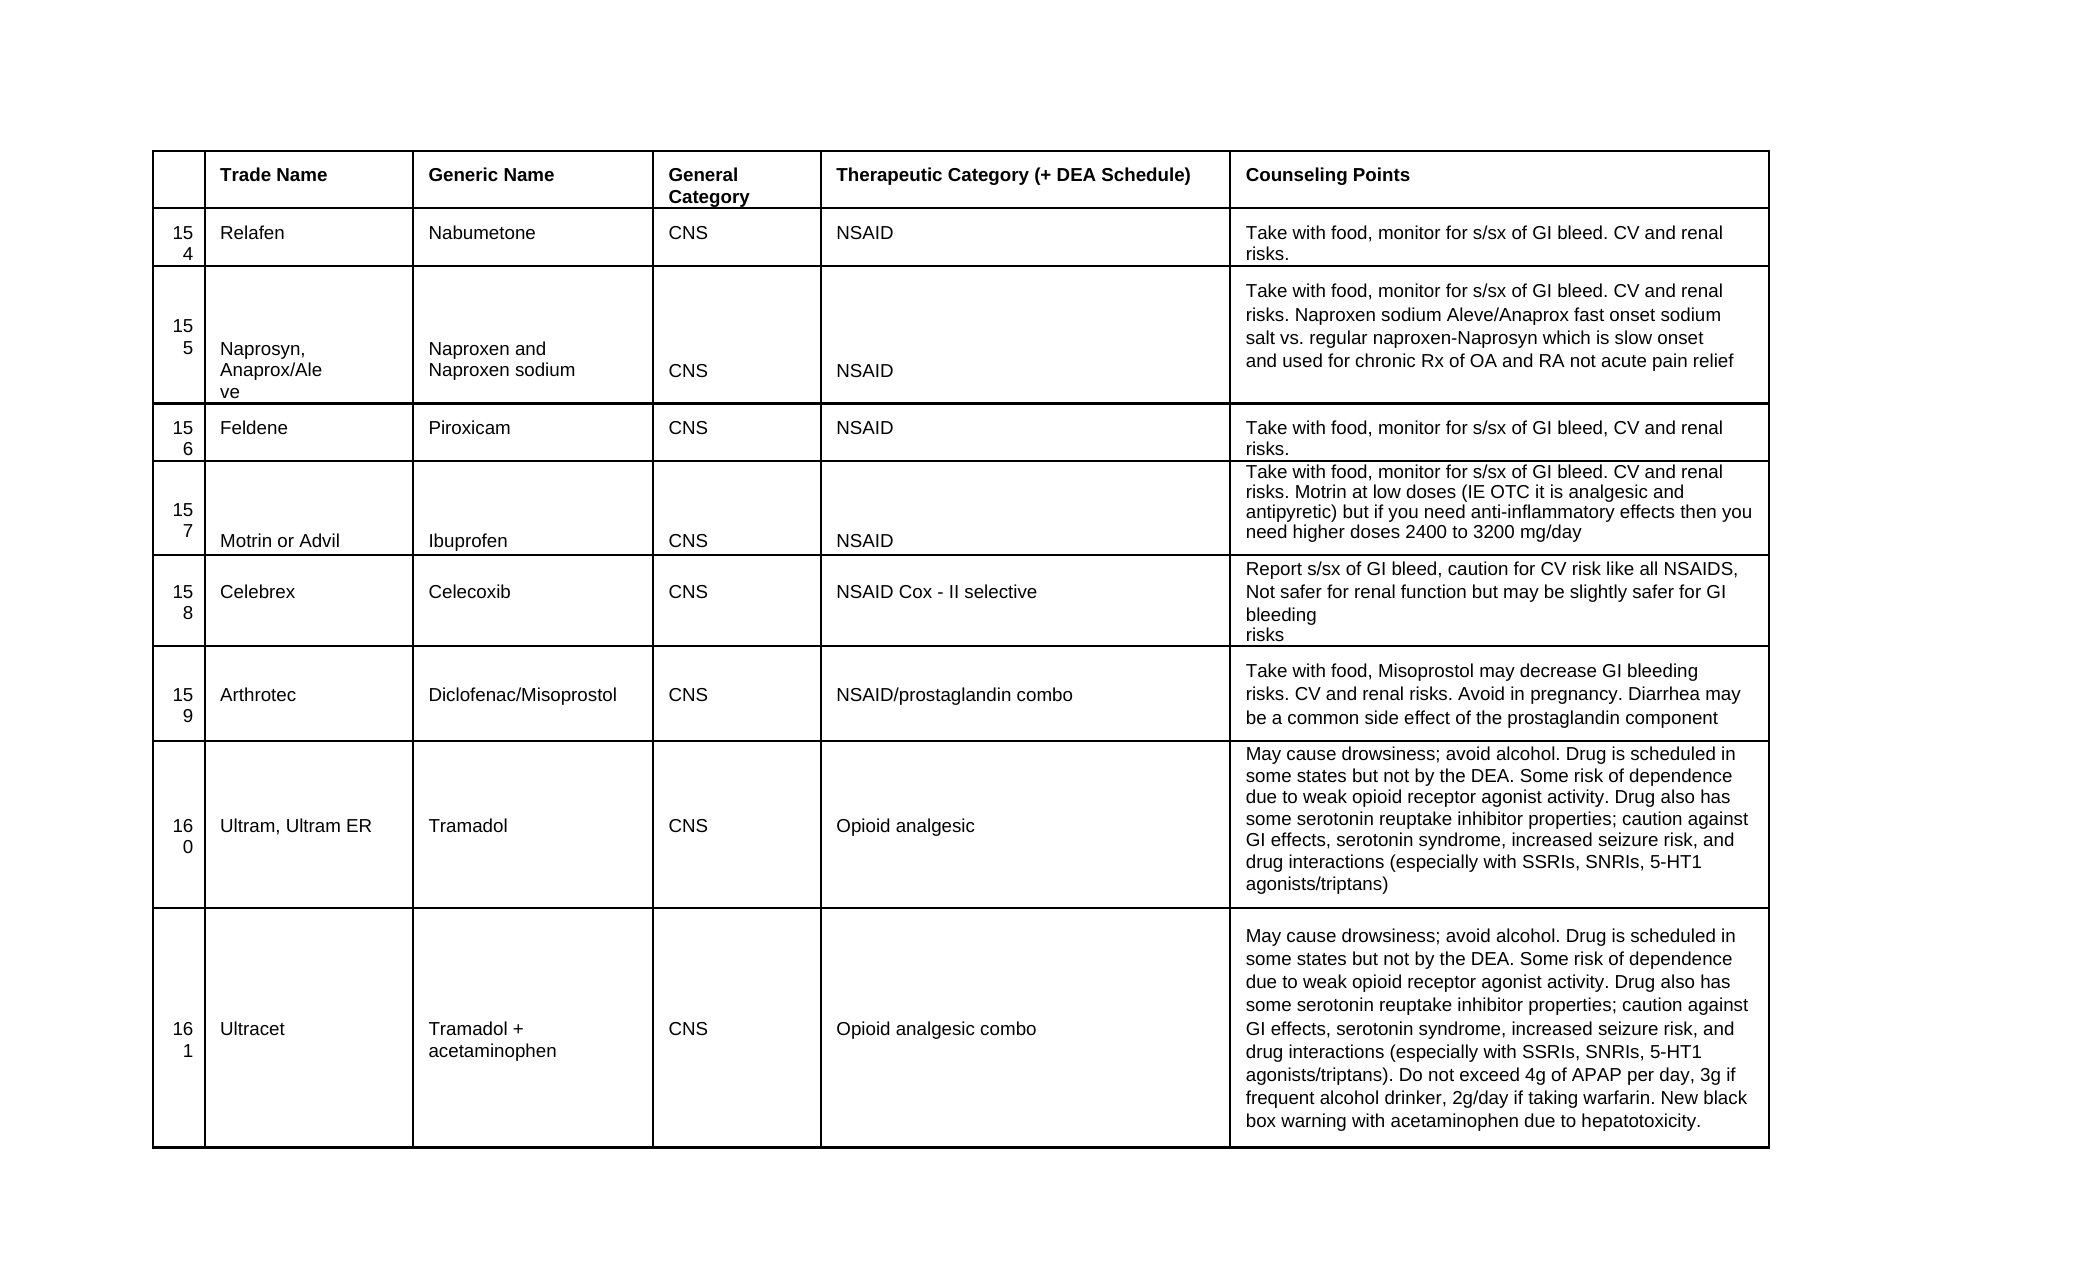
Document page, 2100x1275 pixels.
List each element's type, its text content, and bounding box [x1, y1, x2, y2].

table_cell 160 [154, 742, 204, 907]
table_cell CNS [654, 647, 820, 739]
table_cell Arthrotec [206, 647, 412, 739]
table_cell Nabumetone [414, 209, 652, 264]
table_cell NSAID Cox - II selective [822, 556, 1229, 645]
table_header [154, 152, 204, 207]
table_cell 158 [154, 556, 204, 645]
table_cell Take with food, monitor for s/sx of GI bleed. CV and renal risks. Naproxen sodium Aleve/Anaprox fast onset sodium salt vs. regular naproxen-Naprosyn which is slow onset and used for chronic Rx of OA and RA not acute pain relief [1231, 267, 1768, 402]
table_cell May cause drowsiness; avoid alcohol. Drug is scheduled in some states but not by the DEA. Some risk of dependence due to weak opioid receptor agonist activity. Drug also has some serotonin reuptake inhibitor properties; caution against GI effects, serotonin syndrome, increased seizure risk, and drug interactions (especially with SSRIs, SNRIs, 5-HT1 agonists/triptans). Do not exceed 4g of APAP per day, 3g if frequent alcohol drinker, 2g/day if taking warfarin. New black box warning with acetaminophen due to hepatotoxicity. [1231, 909, 1768, 1146]
table_cell NSAID [822, 209, 1229, 264]
table_cell May cause drowsiness; avoid alcohol. Drug is scheduled in some states but not by the DEA. Some risk of dependence due to weak opioid receptor agonist activity. Drug also has some serotonin reuptake inhibitor properties; caution against GI effects, serotonin syndrome, increased seizure risk, and drug interactions (especially with SSRIs, SNRIs, 5-HT1 agonists/triptans) [1231, 742, 1768, 907]
table_cell 154 [154, 209, 204, 264]
table_cell Naproxen and Naproxen sodium [414, 267, 652, 402]
table_cell CNS [654, 742, 820, 907]
table_cell NSAID/prostaglandin combo [822, 647, 1229, 739]
table_cell CNS [654, 556, 820, 645]
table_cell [1231, 209, 1768, 264]
table_cell Take with food, monitor for s/sx of GI bleed, CV and renal risks. [1231, 405, 1768, 460]
table_cell CNS [654, 209, 820, 264]
table_cell CNS [654, 267, 820, 402]
table_cell Celebrex [206, 556, 412, 645]
table_cell Opioid analgesic [822, 742, 1229, 907]
table_cell Celecoxib [414, 556, 652, 645]
table_header Generic Name [414, 152, 652, 207]
table_cell CNS [654, 909, 820, 1146]
table_cell 161 [154, 909, 204, 1146]
table_cell Diclofenac/Misoprostol [414, 647, 652, 739]
table_cell NSAID [822, 462, 1229, 554]
table_cell CNS [654, 462, 820, 554]
table_cell 159 [154, 647, 204, 739]
table_cell Motrin or Advil [206, 462, 412, 554]
table_cell Tramadol + acetaminophen [414, 909, 652, 1146]
table_cell 156 [154, 405, 204, 460]
table_cell NSAID [822, 267, 1229, 402]
table_header General Category [654, 152, 820, 207]
table_cell Opioid analgesic combo [822, 909, 1229, 1146]
table_cell Ultracet [206, 909, 412, 1146]
table_cell 155 [154, 267, 204, 402]
table_cell Report s/sx of GI bleed, caution for CV risk like all NSAIDS, Not safer for renal function but may be slightly safer for GI bleeding risks [1231, 556, 1768, 645]
table_cell NSAID [822, 405, 1229, 460]
table_cell CNS [654, 405, 820, 460]
table_cell Feldene [206, 405, 412, 460]
table_header Therapeutic Category (+ DEA Schedule) [822, 152, 1229, 207]
table_cell Ultram, Ultram ER [206, 742, 412, 907]
table_cell Ibuprofen [414, 462, 652, 554]
table_header Counseling Points [1231, 152, 1768, 207]
table_cell Tramadol [414, 742, 652, 907]
table_cell Take with food, Misoprostol may decrease GI bleeding risks. CV and renal risks. Avoid in pregnancy. Diarrhea may be a common side effect of the prostaglandin component [1231, 647, 1768, 739]
table_header Trade Name [206, 152, 412, 207]
table_cell Piroxicam [414, 405, 652, 460]
table_cell Naprosyn, Anaprox/Aleve [206, 267, 412, 402]
table_cell Relafen [206, 209, 412, 264]
table_cell Take with food, monitor for s/sx of GI bleed. CV and renal risks. Motrin at low doses (IE OTC it is analgesic and antipyretic) but if you need anti-inflammatory effects then you need higher doses 2400 to 3200 mg/day [1231, 462, 1768, 554]
table_cell 157 [154, 462, 204, 554]
